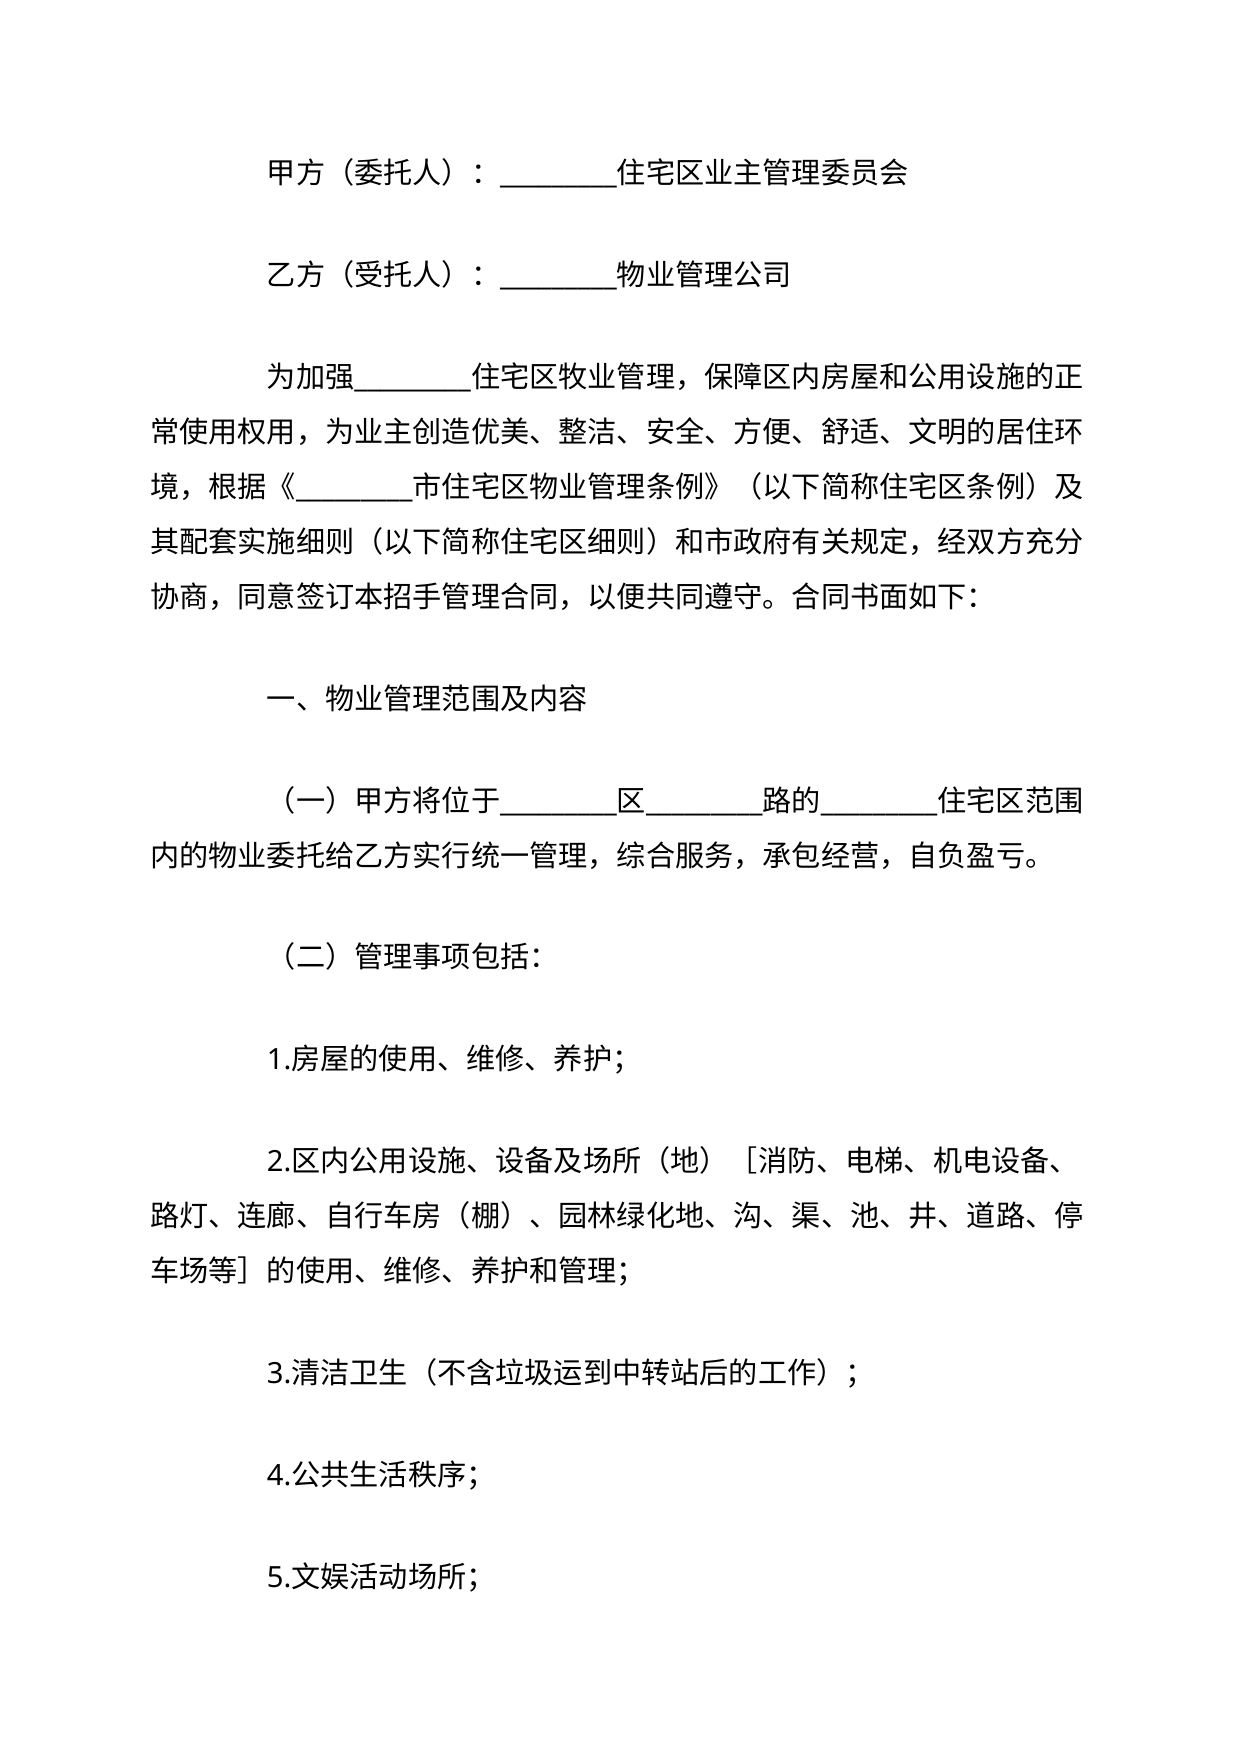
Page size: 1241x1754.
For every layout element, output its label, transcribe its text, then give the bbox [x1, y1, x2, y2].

text （二）管理事项包括： [150, 934, 1090, 976]
text 甲方（委托人）：_________住宅区业主管理委员会 [150, 150, 1090, 192]
text （一）甲方将位于_________区_________路的_________住宅区范围内的物业委托给乙方实行统一管理，综合服务，承包经营，自负盈亏。 [150, 777, 1090, 874]
text 为加强_________住宅区牧业管理，保障区内房屋和公用设施的正常使用权用，为业主创造优美、整洁、安全、方便、舒适、文明的居住环境，根据《_________市住宅区物业管理条例》（以下简称住宅区条例）及其配套实施细则（以下简称住宅区细则）和市政府有关规定，经双方充分协商，同意签订本招手管理合同，以便共同遵守。合同书面如下： [150, 354, 1090, 616]
text 1.房屋的使用、维修、养护； [150, 1036, 1090, 1078]
text 4.公共生活秩序； [150, 1451, 1090, 1494]
text 一、物业管理范围及内容 [150, 676, 1090, 718]
text 2.区内公用设施、设备及场所（地）［消防、电梯、机电设备、路灯、连廊、自行车房（棚）、园林绿化地、沟、渠、池、井、道路、停车场等］的使用、维修、养护和管理； [150, 1138, 1090, 1290]
text 5.文娱活动场所； [150, 1553, 1090, 1596]
text 3.清洁卫生（不含垃圾运到中转站后的工作）； [150, 1349, 1090, 1392]
text 乙方（受托人）：_________物业管理公司 [150, 252, 1090, 294]
